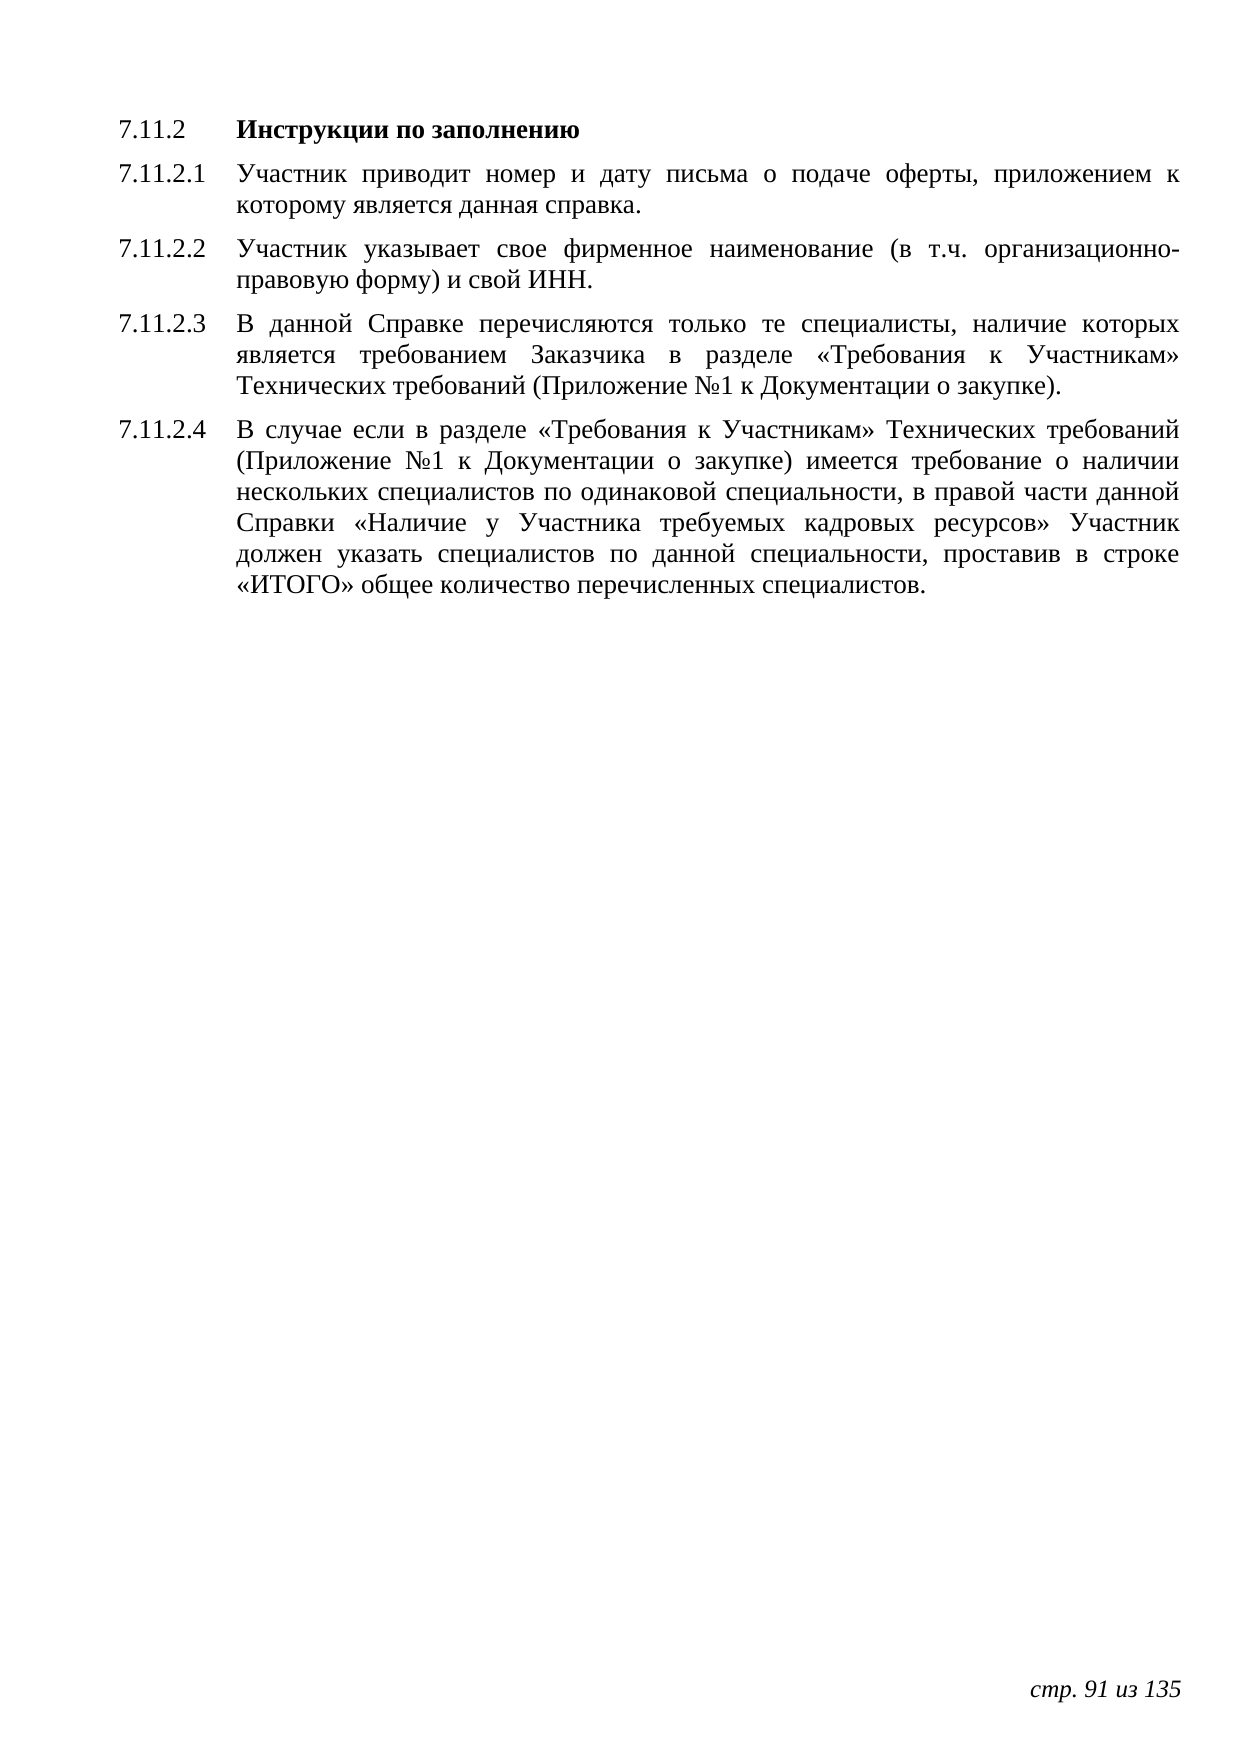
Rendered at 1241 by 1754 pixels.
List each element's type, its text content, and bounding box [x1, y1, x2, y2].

text Инструкции по заполнению [118, 114, 1181, 145]
text Участник приводит номер и дату письма о подаче оферты, приложением к которому является данная справка. [118, 157, 1181, 219]
text В данной Справке перечисляются только те специалисты, наличие которых является требованием Заказчика в разделе «Требования к Участникам» Технических требований (Приложение №1 к Документации о закупке). [118, 307, 1181, 400]
text Участник указывает свое фирменное наименование (в т.ч. организационно-правовую форму) и свой ИНН. [118, 232, 1181, 294]
text В случае если в разделе «Требования к Участникам» Технических требований (Приложение №1 к Документации о закупке) имеется требование о наличии нескольких специалистов по одинаковой специальности, в правой части данной Справки «Наличие у Участника требуемых кадровых ресурсов» Участник должен указать специалистов по данной специальности, проставив в строке «ИТОГО» общее количество перечисленных специалистов. [118, 413, 1181, 600]
